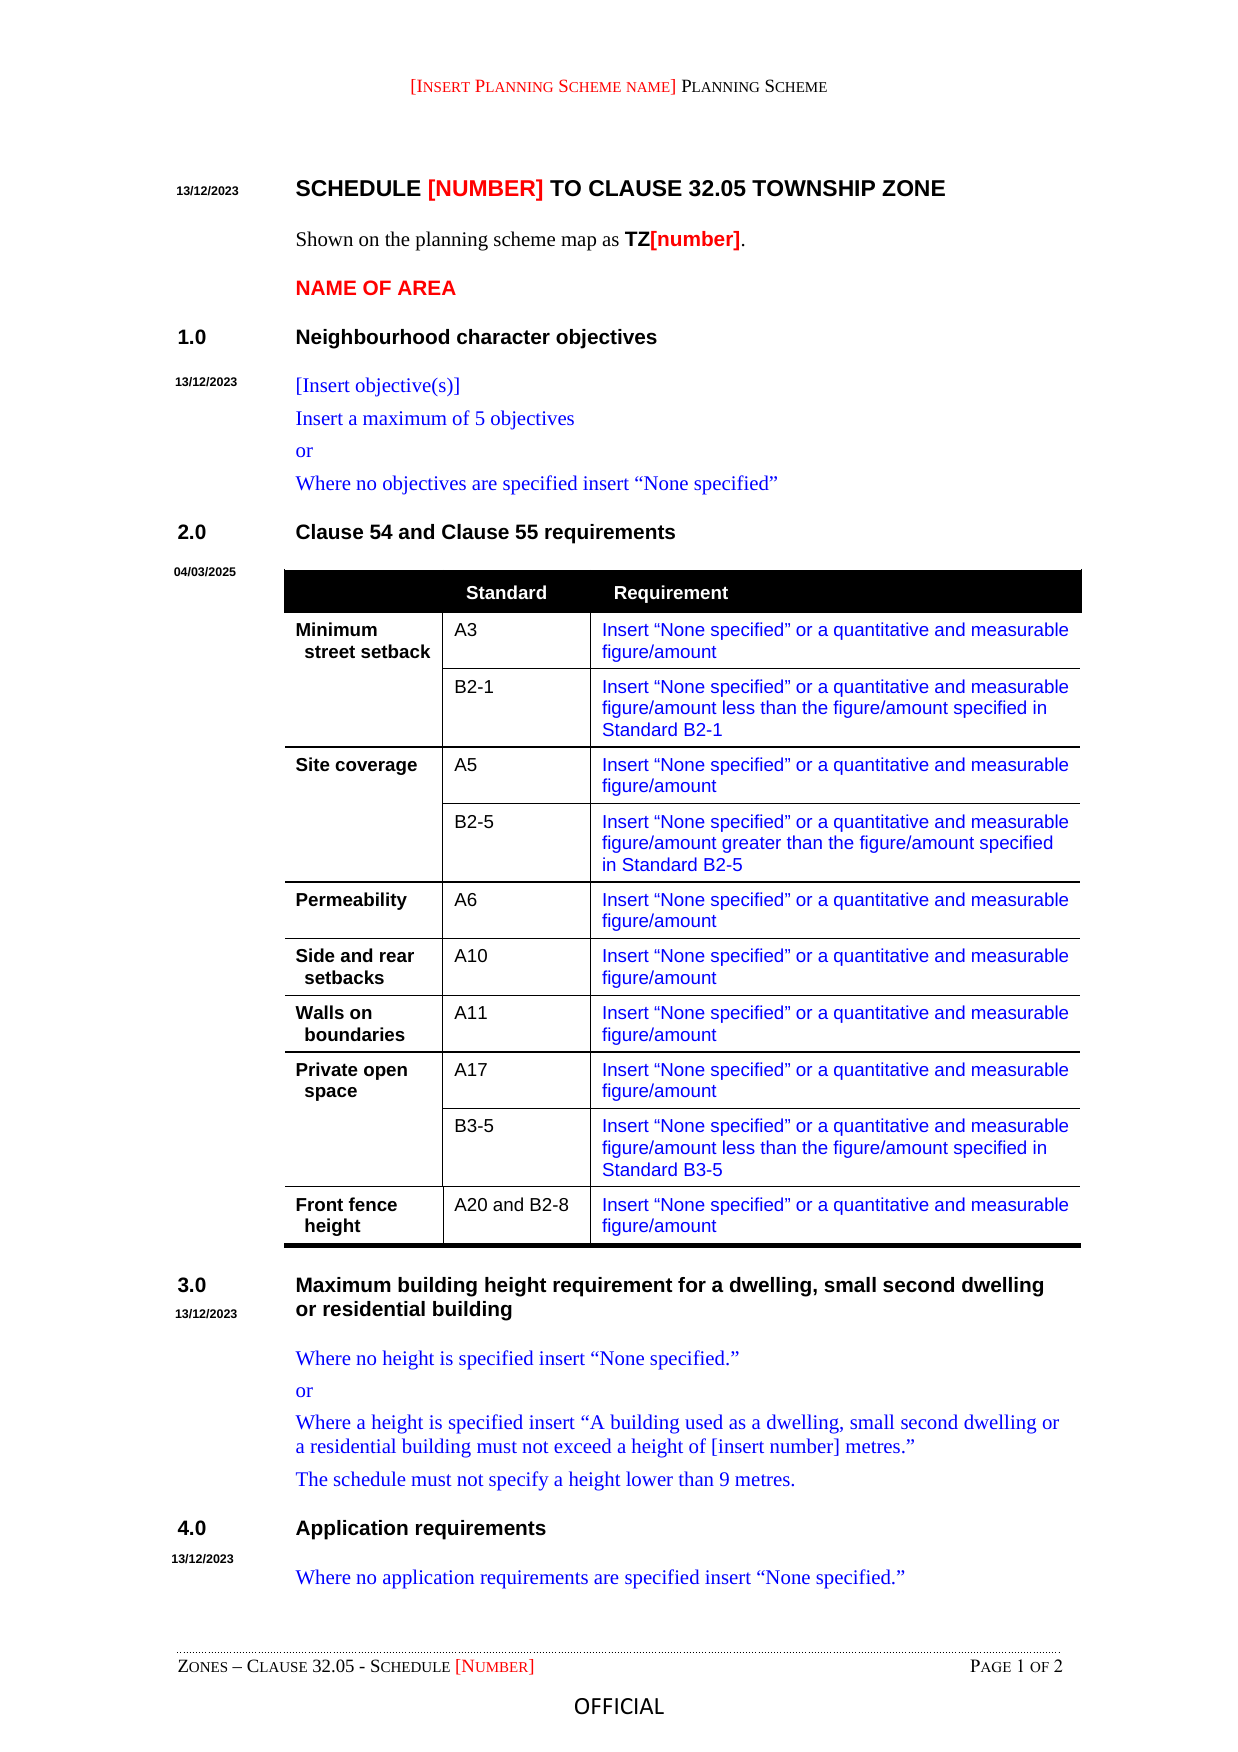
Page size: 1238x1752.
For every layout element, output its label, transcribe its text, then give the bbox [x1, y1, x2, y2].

text Where no application requirements are specified insert “None specified.” [295, 1565, 1060, 1589]
table_cell Insert “None specified” or a quantitative and measurable figure/amount less than the figure/amount specified in Standard B2-1 [591, 668, 1081, 746]
table_cell Permeability [284, 881, 442, 938]
text Where no height is specified insert “None specified.” [295, 1346, 1060, 1369]
table_cell A5 [443, 748, 590, 803]
table_cell Insert “None specified” or a quantitative and measurable figure/amount greater than the figure/amount specified in Standard B2-5 [591, 803, 1081, 881]
text Insert a maximum of 5 objectives [295, 406, 1060, 430]
table_cell A17 [443, 1053, 590, 1108]
table_header Requirement [591, 570, 1081, 612]
table_cell A20 and B2-8 [444, 1187, 590, 1243]
text 3.0 Maximum building height requirement for a dwelling, small second dwelling or residential building [177, 1273, 1060, 1321]
table_cell A10 [443, 939, 590, 995]
text or [295, 438, 1060, 462]
table_cell Side and rear setbacks [284, 938, 442, 995]
text SCHEDULE [NUMBER] TO CLAUSE 32.05 TOWNSHIP ZONE [257, 175, 1060, 201]
table_cell Insert “None specified” or a quantitative and measurable figure/amount [591, 613, 1081, 668]
table_cell B2-5 [443, 804, 590, 881]
table_cell Insert “None specified” or a quantitative and measurable figure/amount less than the figure/amount specified in Standard B3-5 [591, 1108, 1081, 1186]
text Where no objectives are specified insert “None specified” [295, 471, 1060, 495]
table_cell Front fence height [284, 1186, 443, 1243]
table_cell Insert “None specified” or a quantitative and measurable figure/amount [591, 1186, 1081, 1243]
table_cell A6 [443, 883, 590, 938]
text The schedule must not specify a height lower than 9 metres. [295, 1467, 1060, 1491]
text Where a height is specified insert “A building used as a dwelling, small second dwelling or a residential building must not exceed a height of [insert number] metres.” [295, 1410, 1060, 1458]
text Shown on the planning scheme map as TZ[number]. [295, 226, 1060, 251]
table_cell Private open space [284, 1051, 442, 1186]
table_cell Site coverage [284, 746, 442, 881]
table_cell Insert “None specified” or a quantitative and measurable figure/amount [591, 746, 1081, 803]
text or [295, 1378, 1060, 1402]
text 2.0 Clause 54 and Clause 55 requirements [177, 520, 1060, 544]
table_cell Minimum street setback [284, 613, 442, 746]
table_cell Insert “None specified” or a quantitative and measurable figure/amount [591, 1051, 1081, 1108]
table_cell Insert “None specified” or a quantitative and measurable figure/amount [591, 995, 1081, 1051]
table_cell A3 [443, 613, 590, 668]
text 1.0 Neighbourhood character objectives [177, 324, 1060, 348]
text [Insert objective(s)] [295, 373, 1060, 397]
table_cell B3-5 [443, 1109, 590, 1186]
table_cell Walls on boundaries [284, 995, 442, 1051]
text NAME OF AREA [177, 276, 1060, 299]
table_header [285, 570, 443, 612]
table_cell A11 [443, 996, 590, 1051]
text 4.0 Application requirements [177, 1516, 1060, 1540]
table_header Standard [444, 570, 590, 612]
table_cell B2-1 [443, 669, 590, 746]
table_cell Insert “None specified” or a quantitative and measurable figure/amount [591, 938, 1081, 995]
table_cell Insert “None specified” or a quantitative and measurable figure/amount [591, 881, 1081, 938]
